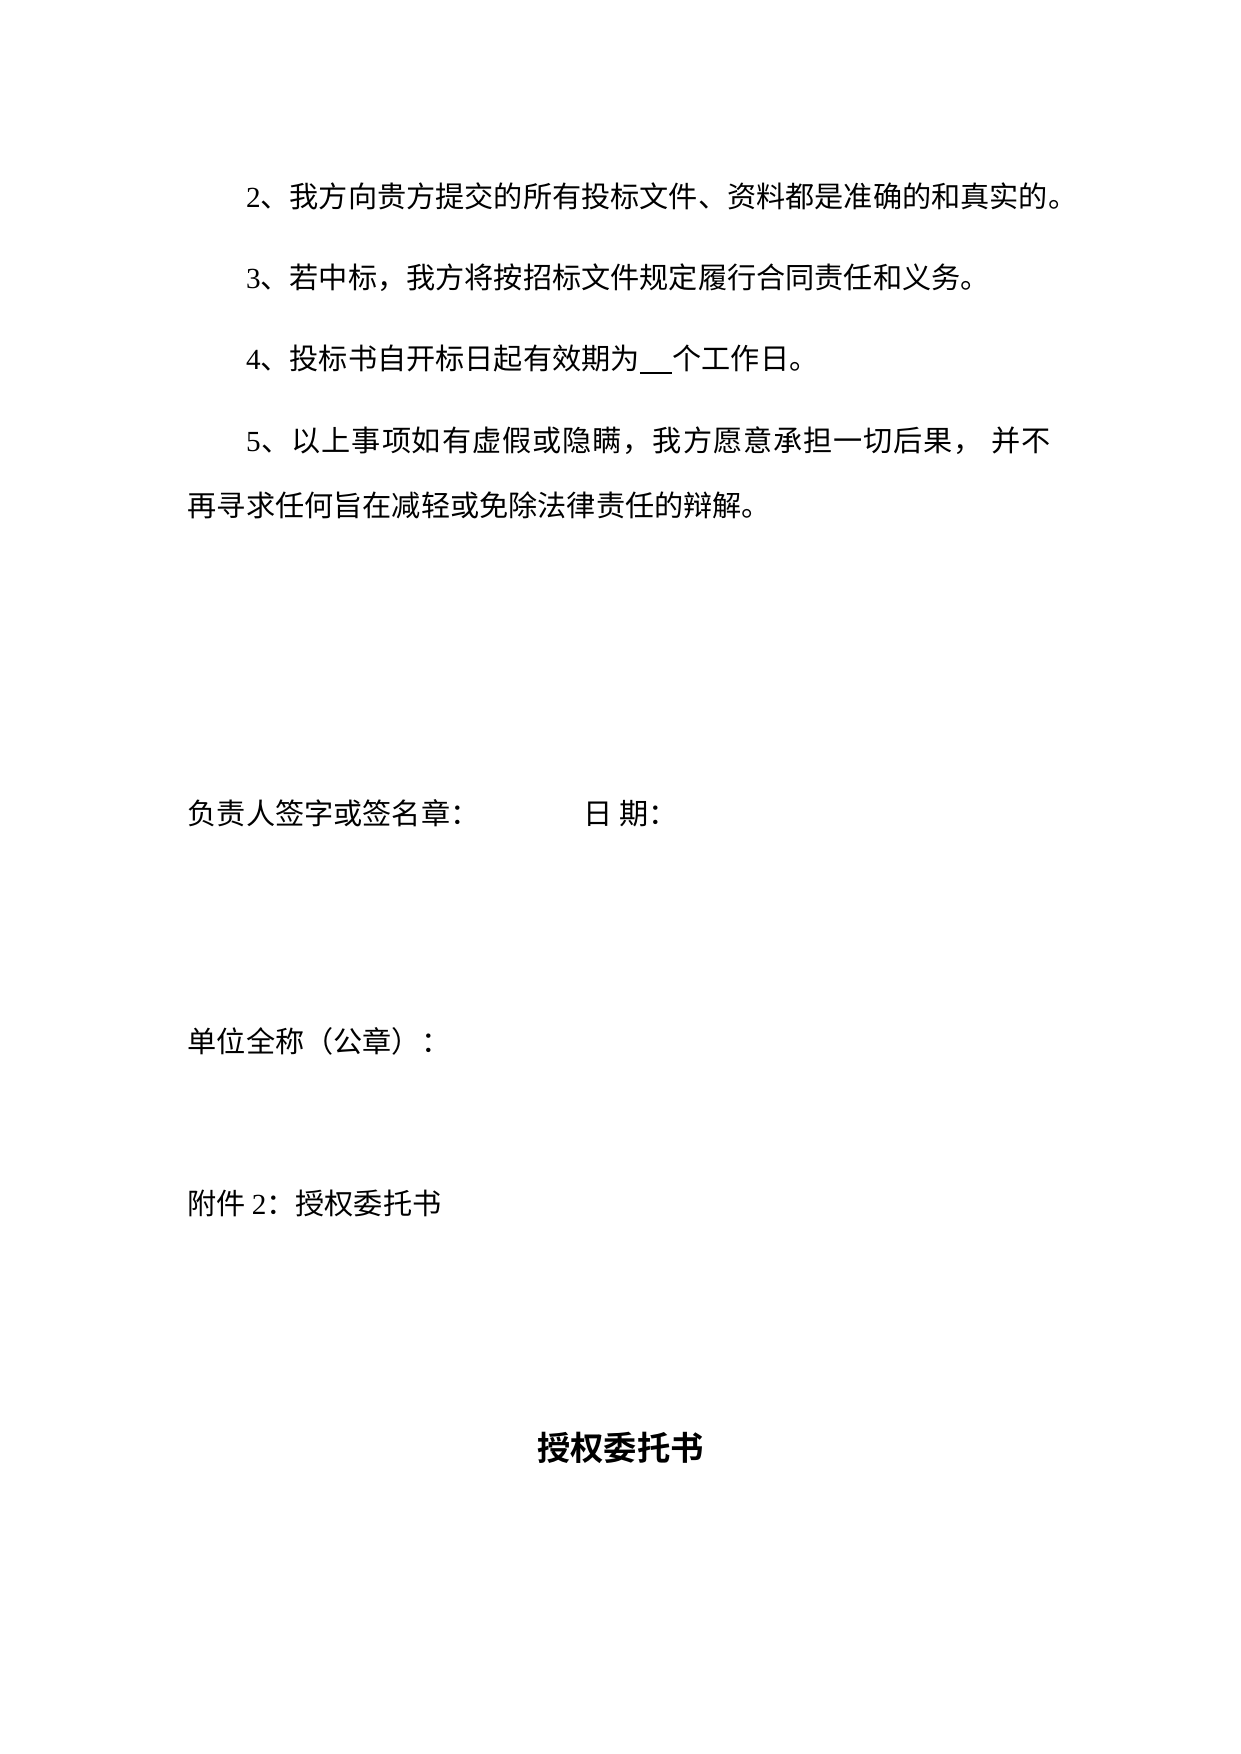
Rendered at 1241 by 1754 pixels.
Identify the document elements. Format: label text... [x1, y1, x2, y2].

text 附件2：授权委托书 [187, 1169, 1053, 1234]
text 授权委托书 [187, 1413, 1053, 1478]
text 单位全称（公章）： [187, 1007, 1053, 1072]
text 3、若中标，我方将按招标文件规定履行合同责任和义务。 [187, 243, 1053, 308]
text 5、以上事项如有虚假或隐瞒，我方愿意承担一切后果， 并不再寻求任何旨在减轻或免除法律责任的辩解。 [187, 406, 1053, 536]
text 2、我方向贵方提交的所有投标文件、资料都是准确的和真实的。 [187, 162, 1053, 227]
text 4、投标书自开标日起有效期为 个工作日。 [187, 324, 1053, 389]
text 负责人签字或签名章： 日 期： [187, 779, 1053, 844]
